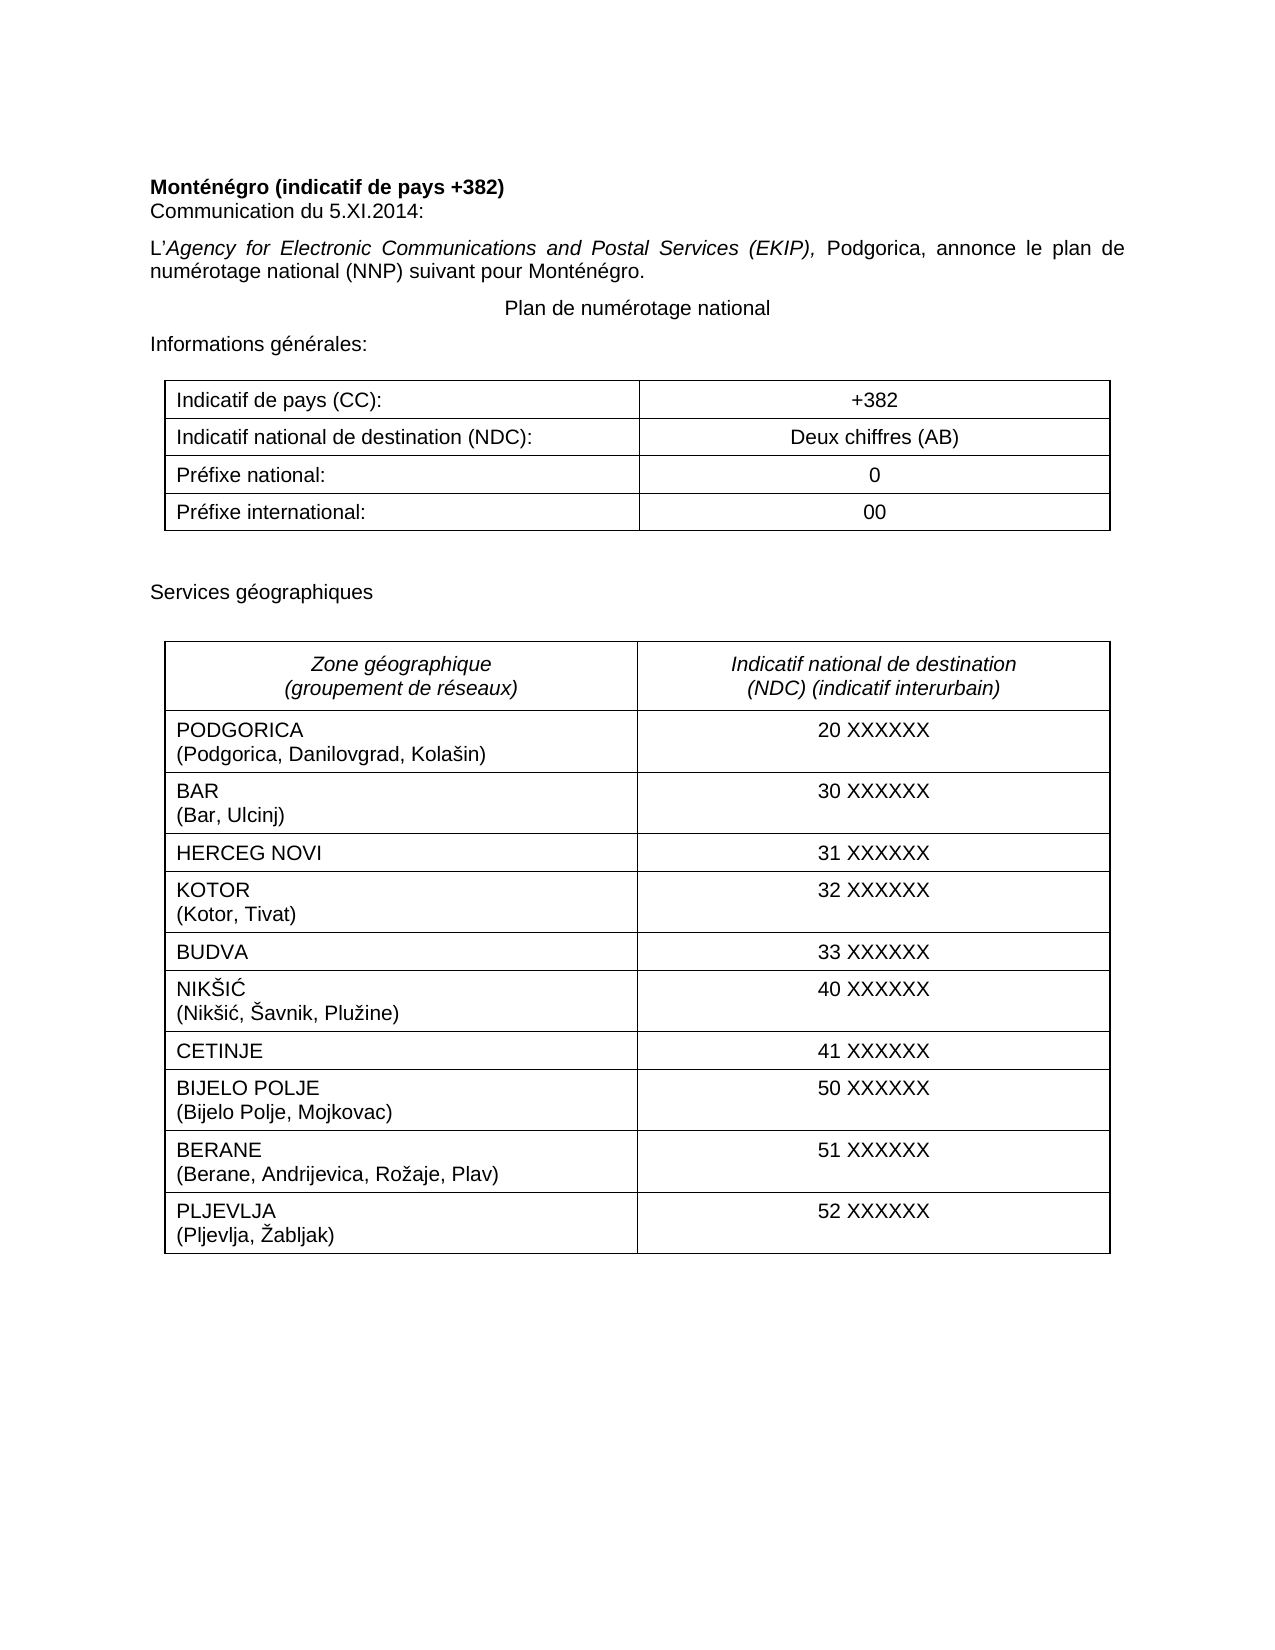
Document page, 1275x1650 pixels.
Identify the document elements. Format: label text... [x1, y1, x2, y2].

table_cell 20 XXXXXX [638, 711, 1109, 772]
table_cell 33 XXXXXX [638, 933, 1109, 970]
table_header Zone géographique (groupement de réseaux) [166, 642, 637, 710]
table_cell Préfixe international: [166, 494, 639, 530]
table_cell Préfixe national: [166, 456, 639, 493]
table_cell BAR (Bar, Ulcinj) [166, 773, 637, 833]
text Informations générales: [150, 332, 1125, 356]
table_header +382 [640, 381, 1109, 418]
table_cell Deux chiffres (AB) [640, 419, 1109, 455]
table_cell 31 XXXXXX [638, 834, 1109, 871]
table_cell BIJELO POLJE (Bijelo Polje, Mojkovac) [166, 1070, 637, 1130]
text Plan de numérotage national [150, 296, 1125, 320]
table_cell 41 XXXXXX [638, 1032, 1109, 1069]
table_cell 52 XXXXXX [638, 1193, 1109, 1253]
table_cell 51 XXXXXX [638, 1131, 1109, 1192]
text Monténégro (indicatif de pays +382) [150, 175, 1125, 199]
table_cell KOTOR (Kotor, Tivat) [166, 872, 637, 932]
text Communication du 5.XI.2014: [150, 199, 1125, 223]
text Services géographiques [150, 580, 1125, 604]
table_header Indicatif national de destination (NDC) (indicatif interurbain) [638, 642, 1109, 710]
table_cell BUDVA [166, 933, 637, 970]
table_cell PODGORICA (Podgorica, Danilovgrad, Kolašin) [166, 711, 637, 772]
text L’Agency for Electronic Communications and Postal Services (EKIP), Podgorica, annonce le plan de numérotage national (NNP) suivant pour Monténégro. [150, 235, 1125, 283]
table_cell Indicatif national de destination (NDC): [166, 419, 639, 455]
table_cell HERCEG NOVI [166, 834, 637, 871]
table_cell CETINJE [166, 1032, 637, 1069]
table_cell PLJEVLJA (Pljevlja, Žabljak) [166, 1193, 637, 1253]
table_cell 00 [640, 494, 1109, 530]
table_cell 0 [640, 456, 1109, 493]
table_cell 40 XXXXXX [638, 971, 1109, 1031]
table_cell 32 XXXXXX [638, 872, 1109, 932]
table_cell 30 XXXXXX [638, 773, 1109, 833]
table_cell NIKŠIĆ (Nikšić, Šavnik, Plužine) [166, 971, 637, 1031]
table_cell 50 XXXXXX [638, 1070, 1109, 1130]
table_cell BERANE (Berane, Andrijevica, Rožaje, Plav) [166, 1131, 637, 1192]
table_header Indicatif de pays (CC): [166, 381, 639, 418]
